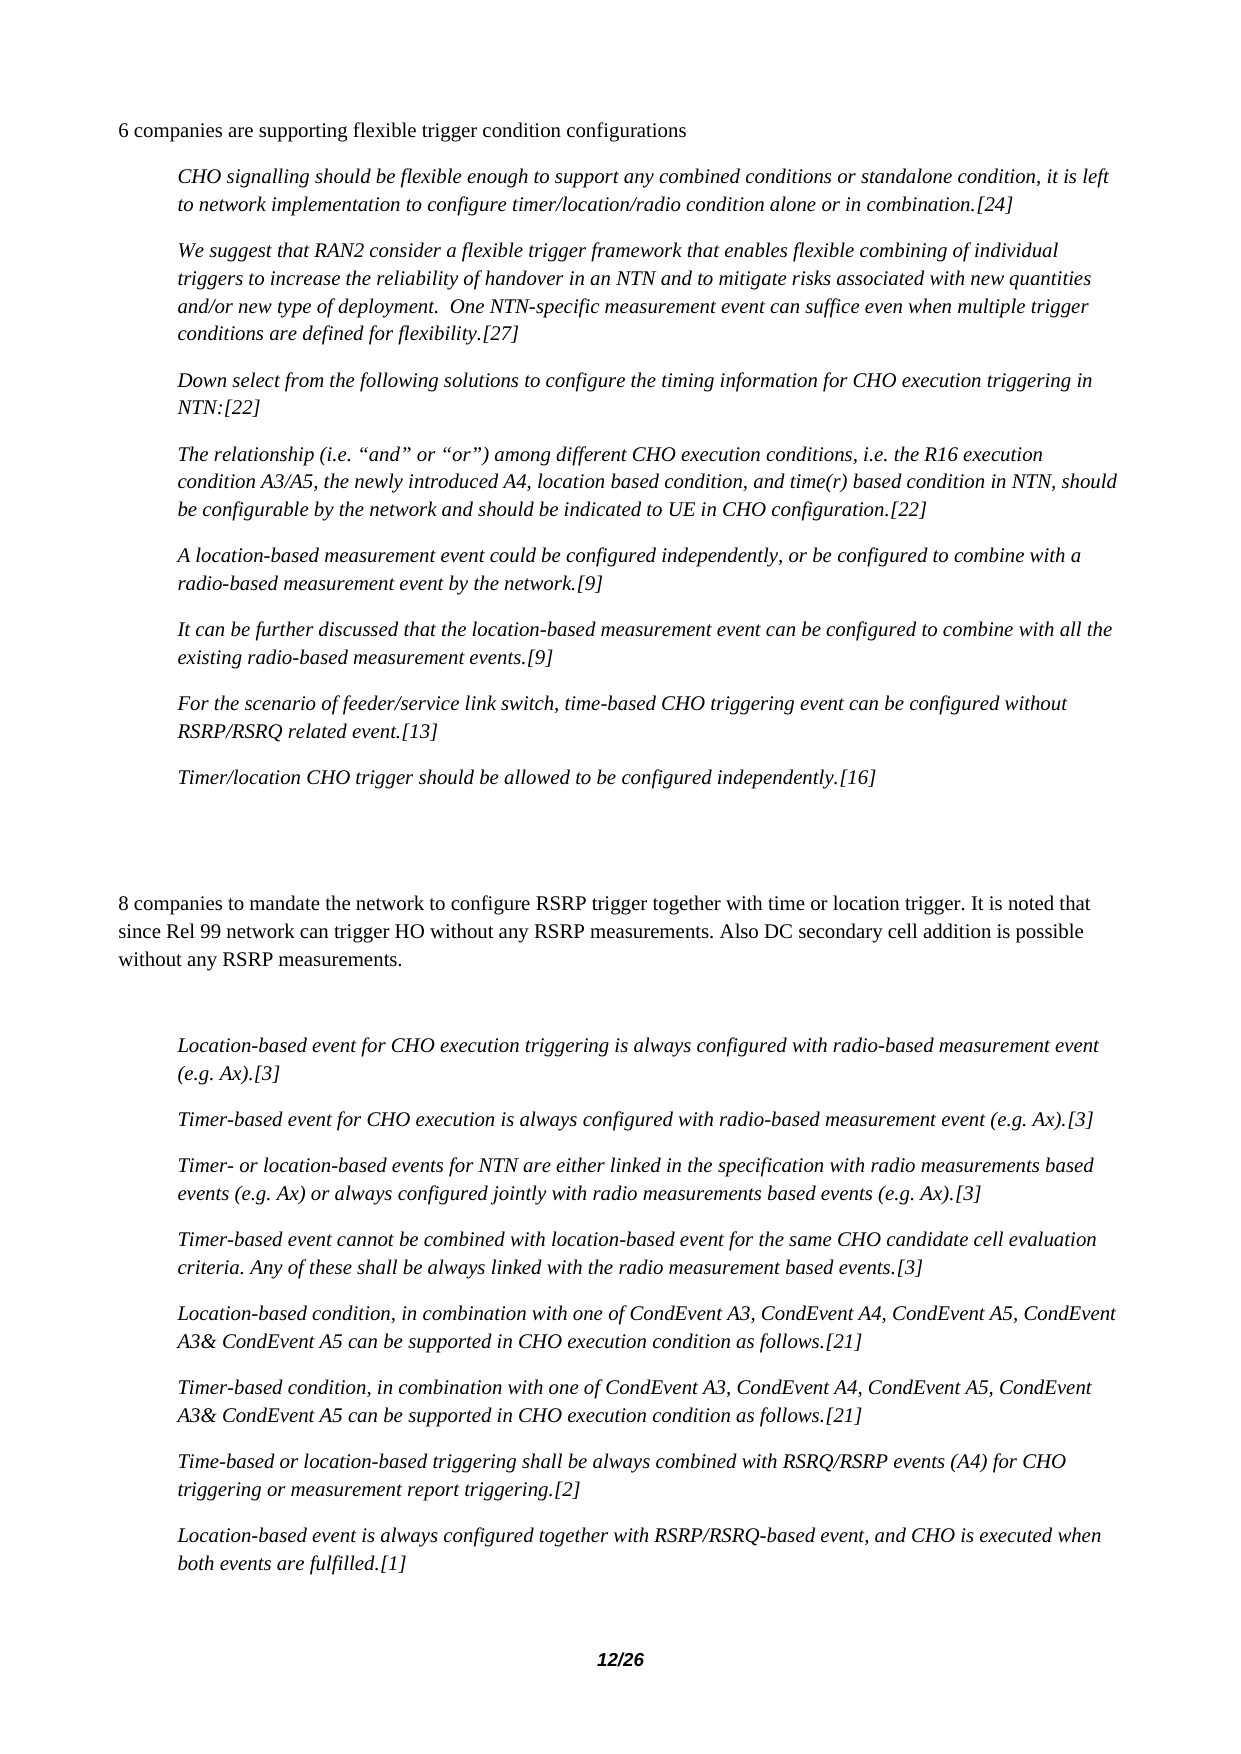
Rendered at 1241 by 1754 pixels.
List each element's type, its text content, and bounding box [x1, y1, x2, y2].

text Timer-based event for CHO execution is always configured with radio-based measurement event (e.g. Ax).[3] [177, 1107, 1122, 1131]
text It can be further discussed that the location-based measurement event can be configured to combine with all the existing radio-based measurement events.[9] [177, 617, 1122, 669]
text We suggest that RAN2 consider a flexible trigger framework that enables flexible combining of individual triggers to increase the reliability of handover in an NTN and to mitigate risks associated with new quantities and/or new type of deployment. One NTN-specific measurement event can suffice even when multiple trigger conditions are defined for flexibility.[27] [177, 238, 1122, 345]
text Timer/location CHO trigger should be allowed to be configured independently.[16] [177, 765, 1122, 789]
text Down select from the following solutions to configure the timing information for CHO execution triggering in NTN:[22] [177, 368, 1122, 419]
text Timer- or location-based events for NTN are either linked in the specification with radio measurements based events (e.g. Ax) or always configured jointly with radio measurements based events (e.g. Ax).[3] [177, 1153, 1122, 1205]
text CHO signalling should be flexible enough to support any combined conditions or standalone condition, it is left to network implementation to configure timer/location/radio condition alone or in combination.[24] [177, 164, 1122, 216]
text A location-based measurement event could be configured independently, or be configured to combine with a radio-based measurement event by the network.[9] [177, 543, 1122, 595]
text 8 companies to mandate the network to configure RSRP trigger together with time or location trigger. It is noted that since Rel 99 network can trigger HO without any RSRP measurements. Also DC secondary cell addition is possible without any RSRP measurements. [118, 891, 1122, 971]
text Location-based condition, in combination with one of CondEvent A3, CondEvent A4, CondEvent A5, CondEvent A3& CondEvent A5 can be supported in CHO execution condition as follows.[21] [177, 1301, 1122, 1353]
text For the scenario of feeder/service link switch, time-based CHO triggering event can be configured without RSRP/RSRQ related event.[13] [177, 691, 1122, 743]
text Timer-based event cannot be combined with location-based event for the same CHO candidate cell evaluation criteria. Any of these shall be always linked with the radio measurement based events.[3] [177, 1227, 1122, 1279]
text Location-based event is always configured together with RSRP/RSRQ-based event, and CHO is executed when both events are fulfilled.[1] [177, 1523, 1122, 1575]
text Location-based event for CHO execution triggering is always configured with radio-based measurement event (e.g. Ax).[3] [177, 1033, 1122, 1084]
text Time-based or location-based triggering shall be always combined with RSRQ/RSRP events (A4) for CHO triggering or measurement report triggering.[2] [177, 1449, 1122, 1501]
text Timer-based condition, in combination with one of CondEvent A3, CondEvent A4, CondEvent A5, CondEvent A3& CondEvent A5 can be supported in CHO execution condition as follows.[21] [177, 1375, 1122, 1427]
text The relationship (i.e. “and” or “or”) among different CHO execution conditions, i.e. the R16 execution condition A3/A5, the newly introduced A4, location based condition, and time(r) based condition in NTN, should be configurable by the network and should be indicated to UE in CHO configuration.[22] [177, 442, 1122, 521]
text 6 companies are supporting flexible trigger condition configurations [118, 118, 1122, 142]
